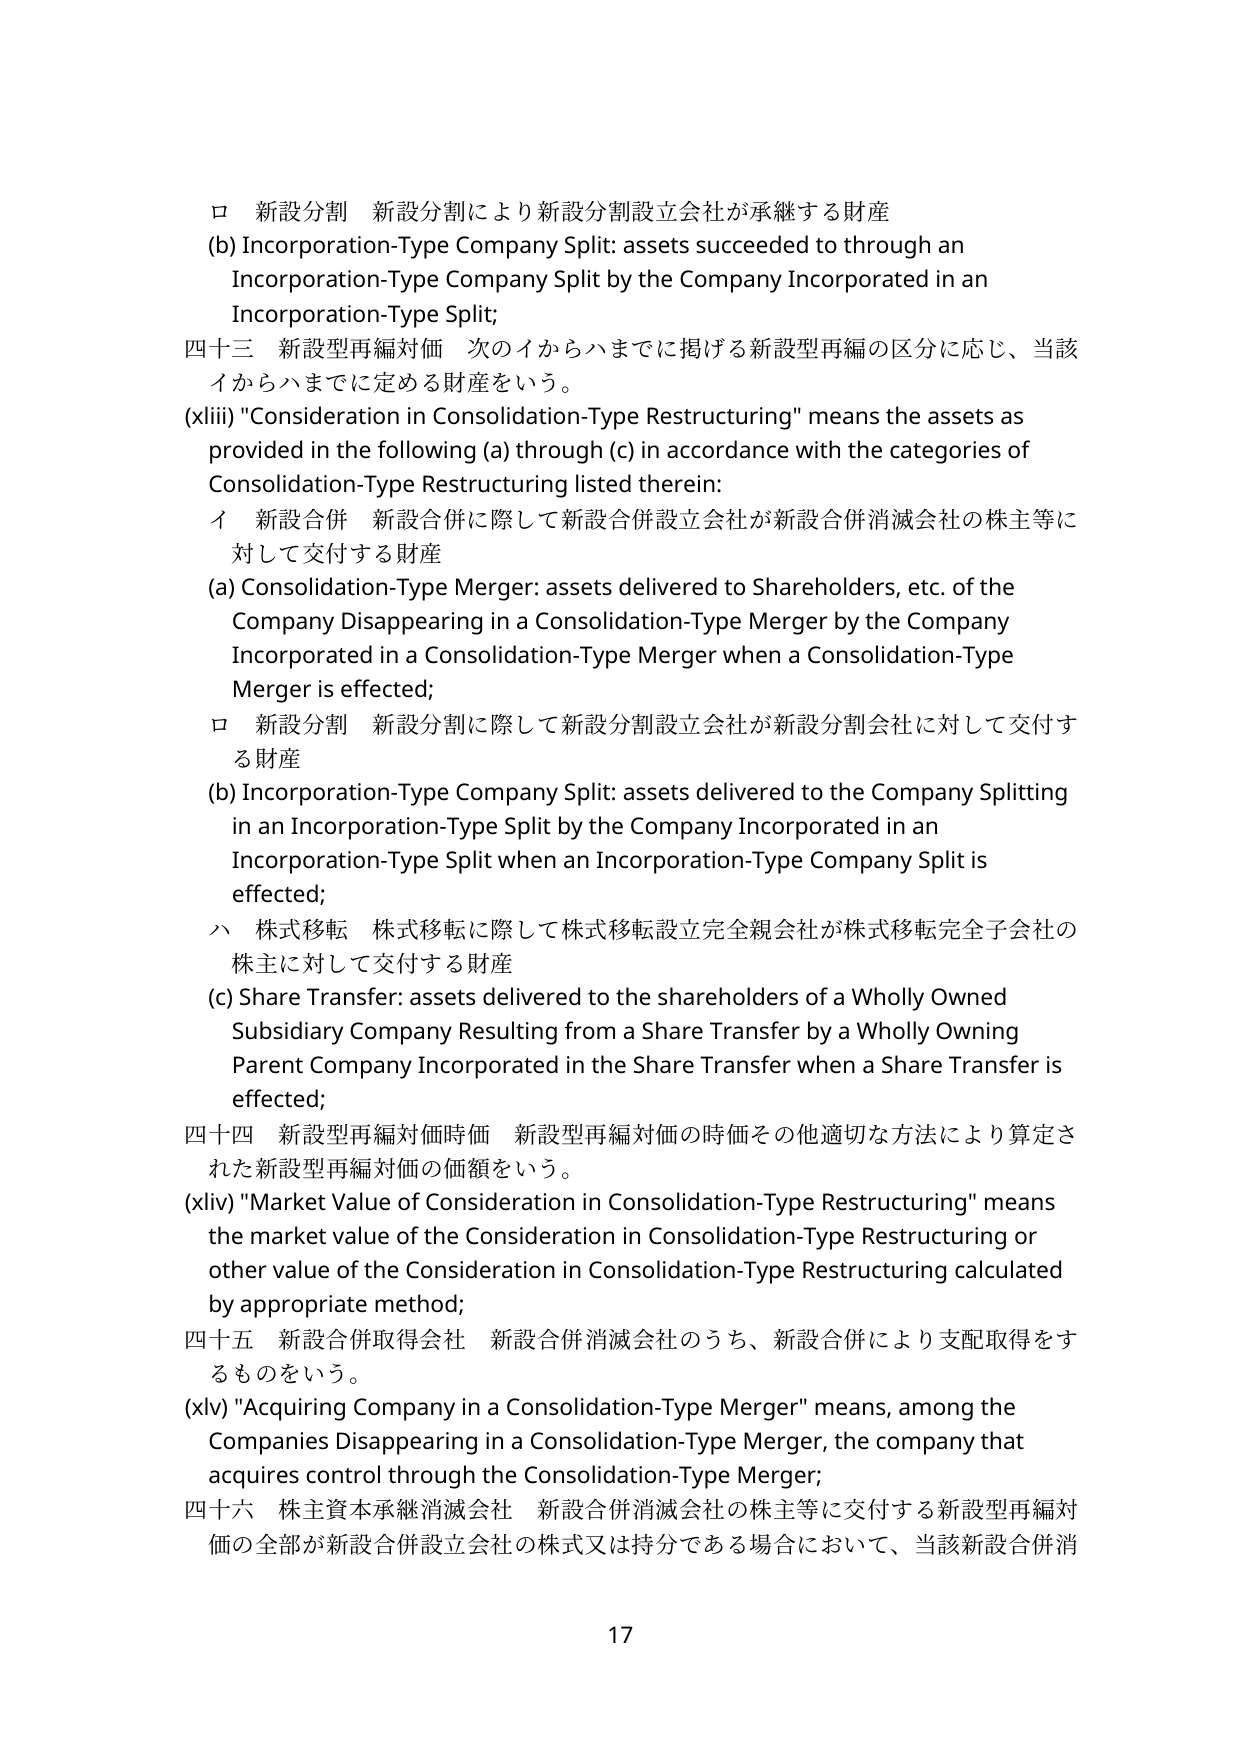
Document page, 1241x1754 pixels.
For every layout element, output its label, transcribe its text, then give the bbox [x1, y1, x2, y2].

text (xlv) "Acquiring Company in a Consolidation-Type Merger" means, among the Companies Disappearing in a Consolidation-Type Merger, the company that acquires control through the Consolidation-Type Merger; [184, 1389, 1079, 1492]
text (b) Incorporation-Type Company Split: assets succeeded to through an Incorporation-Type Company Split by the Company Incorporated in an Incorporation-Type Split; [207, 228, 1079, 330]
text (c) Share Transfer: assets delivered to the shareholders of a Wholly Owned Subsidiary Company Resulting from a Share Transfer by a Wholly Owning Parent Company Incorporated in the Share Transfer when a Share Transfer is effected; [207, 979, 1079, 1116]
text (xliv) "Market Value of Consideration in Consolidation-Type Restructuring" means the market value of the Consideration in Consolidation-Type Restructuring or other value of the Consideration in Consolidation-Type Restructuring calculated by appropriate method; [184, 1184, 1079, 1321]
text イ 新設合併 新設合併に際して新設合併設立会社が新設合併消滅会社の株主等に対して交付する財産 [207, 501, 1079, 569]
text 四十三 新設型再編対価 次のイからハまでに掲げる新設型再編の区分に応じ、当該イからハまでに定める財産をいう。 [184, 330, 1079, 399]
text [184, 1492, 1079, 1560]
text ロ 新設分割 新設分割により新設分割設立会社が承継する財産 [207, 194, 1079, 228]
text ハ 株式移転 株式移転に際して株式移転設立完全親会社が株式移転完全子会社の株主に対して交付する財産 [207, 911, 1079, 979]
text (xliii) "Consideration in Consolidation-Type Restructuring" means the assets as provided in the following (a) through (c) in accordance with the categories of Consolidation-Type Restructuring listed therein: [184, 399, 1079, 501]
text 四十五 新設合併取得会社 新設合併消滅会社のうち、新設合併により支配取得をするものをいう。 [184, 1321, 1079, 1389]
text (a) Consolidation-Type Merger: assets delivered to Shareholders, etc. of the Company Disappearing in a Consolidation-Type Merger by the Company Incorporated in a Consolidation-Type Merger when a Consolidation-Type Merger is effected; [207, 569, 1079, 706]
text (b) Incorporation-Type Company Split: assets delivered to the Company Splitting in an Incorporation-Type Split by the Company Incorporated in an Incorporation-Type Split when an Incorporation-Type Company Split is effected; [207, 774, 1079, 911]
text ロ 新設分割 新設分割に際して新設分割設立会社が新設分割会社に対して交付する財産 [207, 706, 1079, 774]
text 四十四 新設型再編対価時価 新設型再編対価の時価その他適切な方法により算定された新設型再編対価の価額をいう。 [184, 1116, 1079, 1184]
